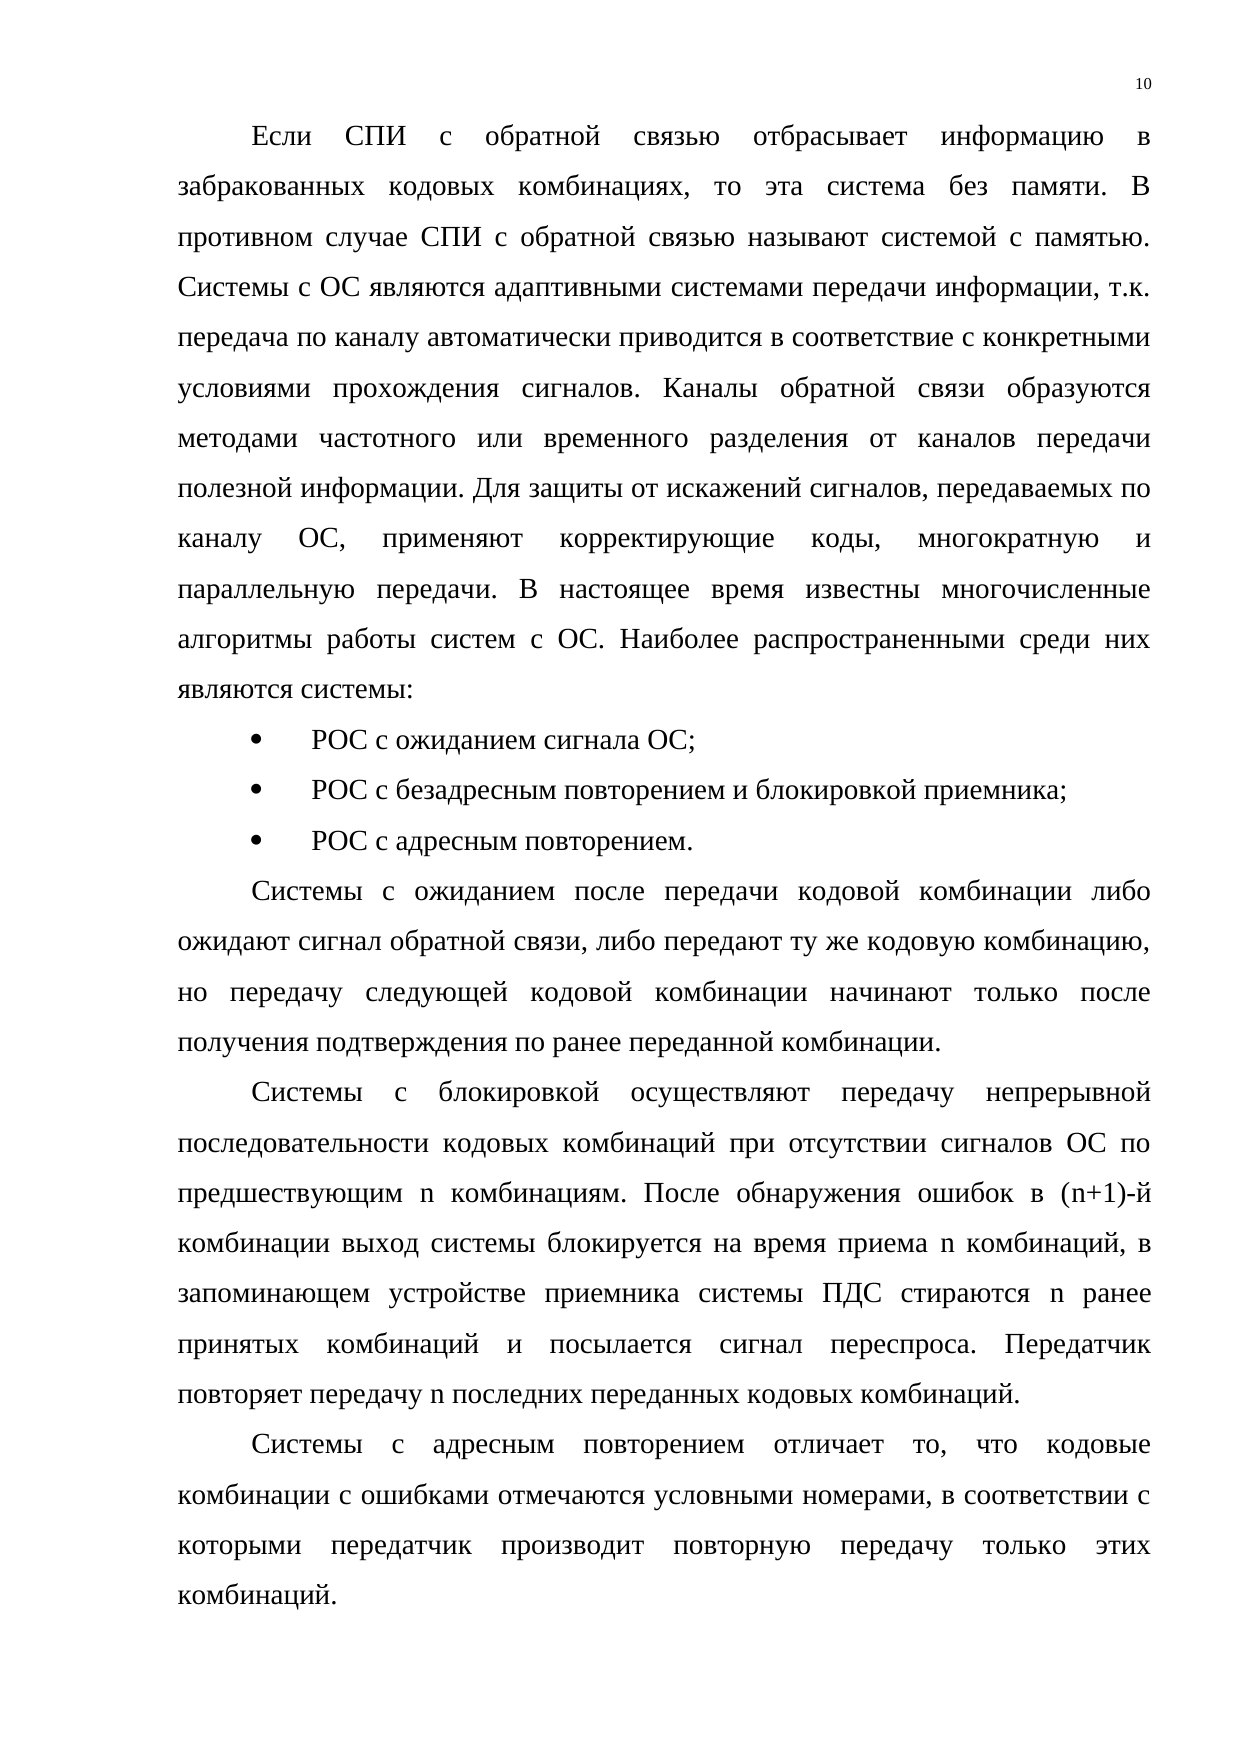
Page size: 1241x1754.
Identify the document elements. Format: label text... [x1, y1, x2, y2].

list РОС с безадресным повторением и блокировкой приемника; [177, 772, 1152, 806]
text Системы с ожиданием после передачи кодовой комбинации либо ожидают сигнал обратной связи, либо передают ту же кодовую комбинацию, но передачу следующей кодовой комбинации начинают только после получения подтверждения по ранее переданной комбинации. [177, 873, 1152, 1058]
text Если СПИ с обратной связью отбрасывает информацию в забракованных кодовых комбинациях, то эта система без памяти. В противном случае СПИ с обратной связью называют системой с памятью. Системы с ОС являются адаптивными системами передачи информации, т.к. передача по каналу автоматически приводится в соответствие с конкретными условиями прохождения сигналов. Каналы обратной связи образуются методами частотного или временного разделения от каналов передачи полезной информации. Для защиты от искажений сигналов, передаваемых по каналу ОС, применяют корректирующие коды, многократную и параллельную передачи. В настоящее время известны многочисленные алгоритмы работы систем с ОС. Наиболее распространенными среди них являются системы: [177, 118, 1152, 705]
list РОС с адресным повторением. [177, 823, 1152, 856]
list РОС с ожиданием сигнала ОС; [177, 722, 1152, 756]
text Системы с адресным повторением отличает то, что кодовые комбинации с ошибками отмечаются условными номерами, в соответствии с которыми передатчик производит повторную передачу только этих комбинаций. [177, 1427, 1152, 1611]
text Системы с блокировкой осуществляют передачу непрерывной последовательности кодовых комбинаций при отсутствии сигналов ОС по предшествующим n комбинациям. После обнаружения ошибок в (n+1)-й комбинации выход системы блокируется на время приема n комбинаций, в запоминающем устройстве приемника системы ПДС стираются n ранее принятых комбинаций и посылается сигнал переспроса. Передатчик повторяет передачу n последних переданных кодовых комбинаций. [177, 1074, 1152, 1410]
